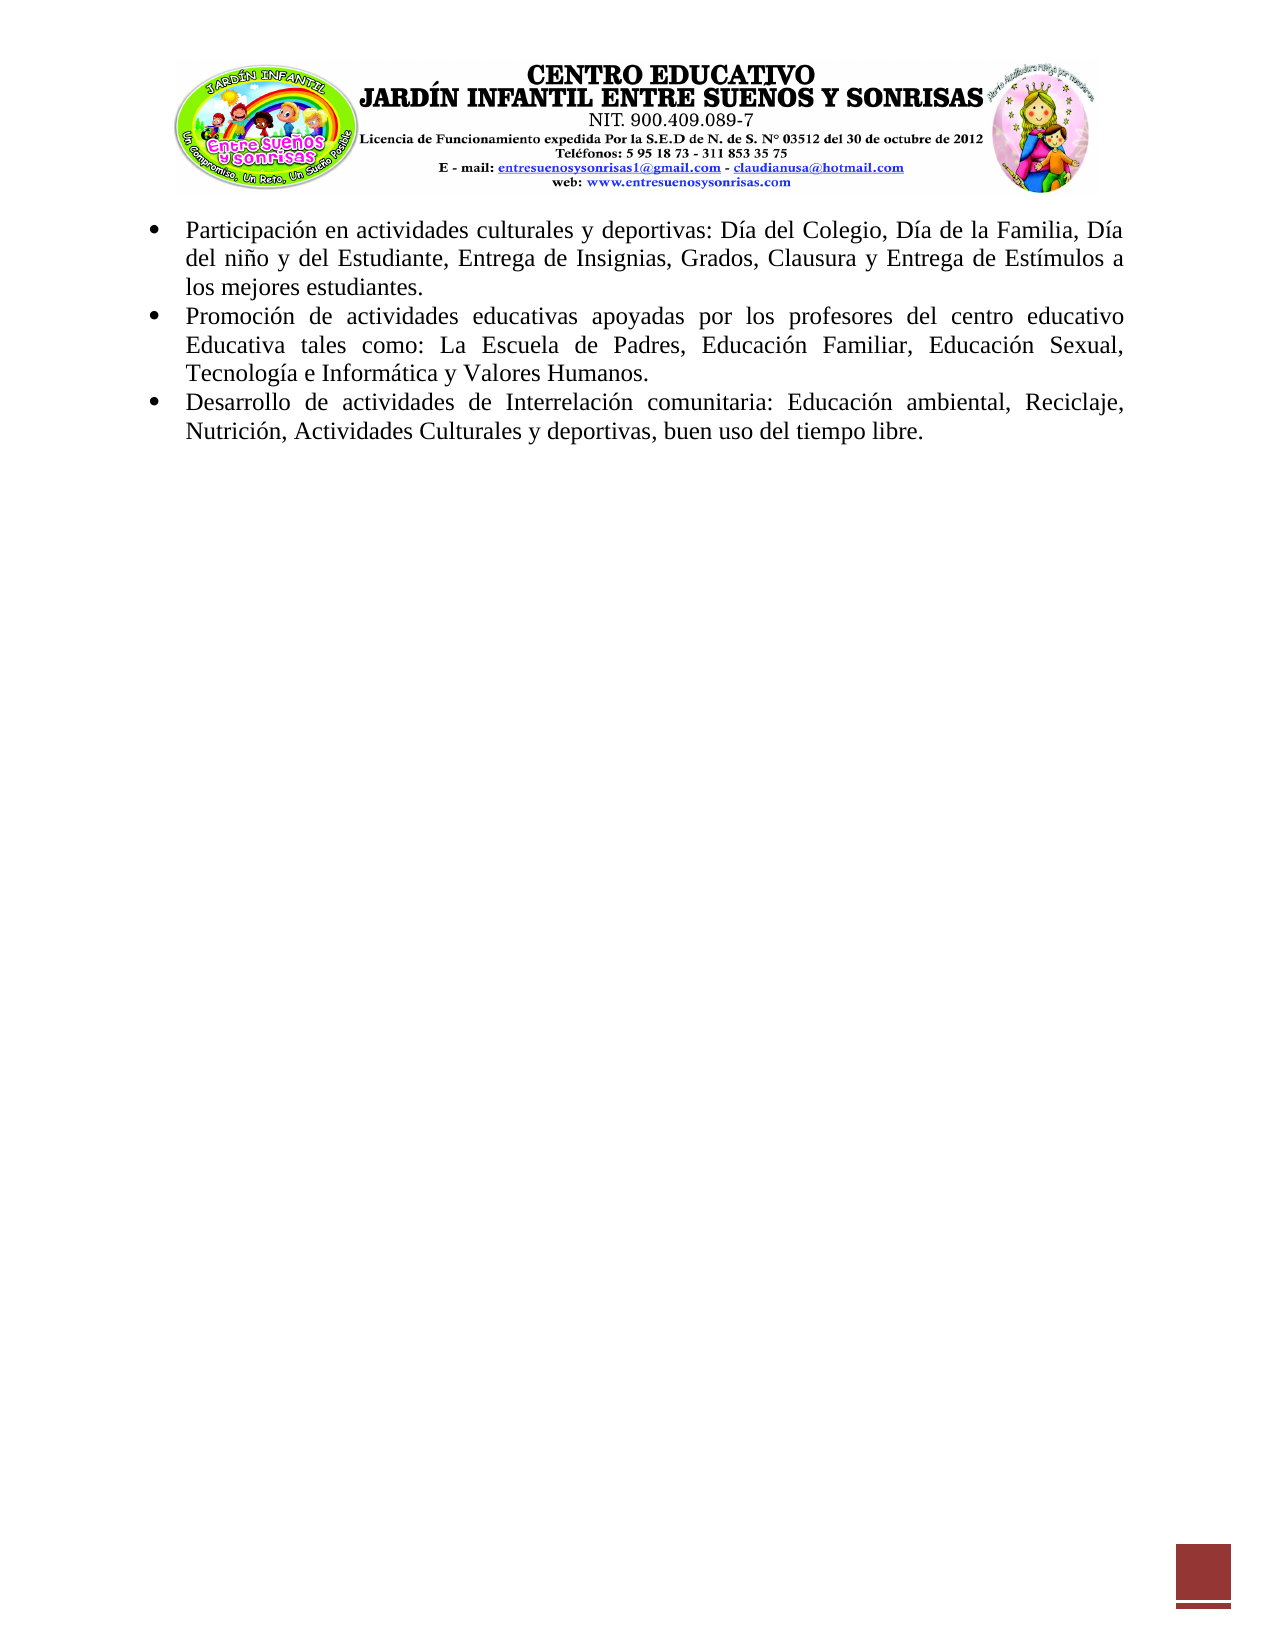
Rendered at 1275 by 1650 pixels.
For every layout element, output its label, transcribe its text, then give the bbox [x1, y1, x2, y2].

list Promoción de actividades educativas apoyadas por los profesores del centro educativo Educativa tales como: La Escuela de Padres, Educación Familiar, Educación Sexual, Tecnología e Informática y Valores Humanos. [150, 301, 1125, 387]
list Participación en actividades culturales y deportivas: Día del Colegio, Día de la Familia, Día del niño y del Estudiante, Entrega de Insignias, Grados, Clausura y Entrega de Estímulos a los mejores estudiantes. [150, 215, 1125, 301]
list Desarrollo de actividades de Interrelación comunitaria: Educación ambiental, Reciclaje, Nutrición, Actividades Culturales y deportivas, buen uso del tiempo libre. [150, 387, 1125, 445]
picture [173, 59, 1102, 196]
